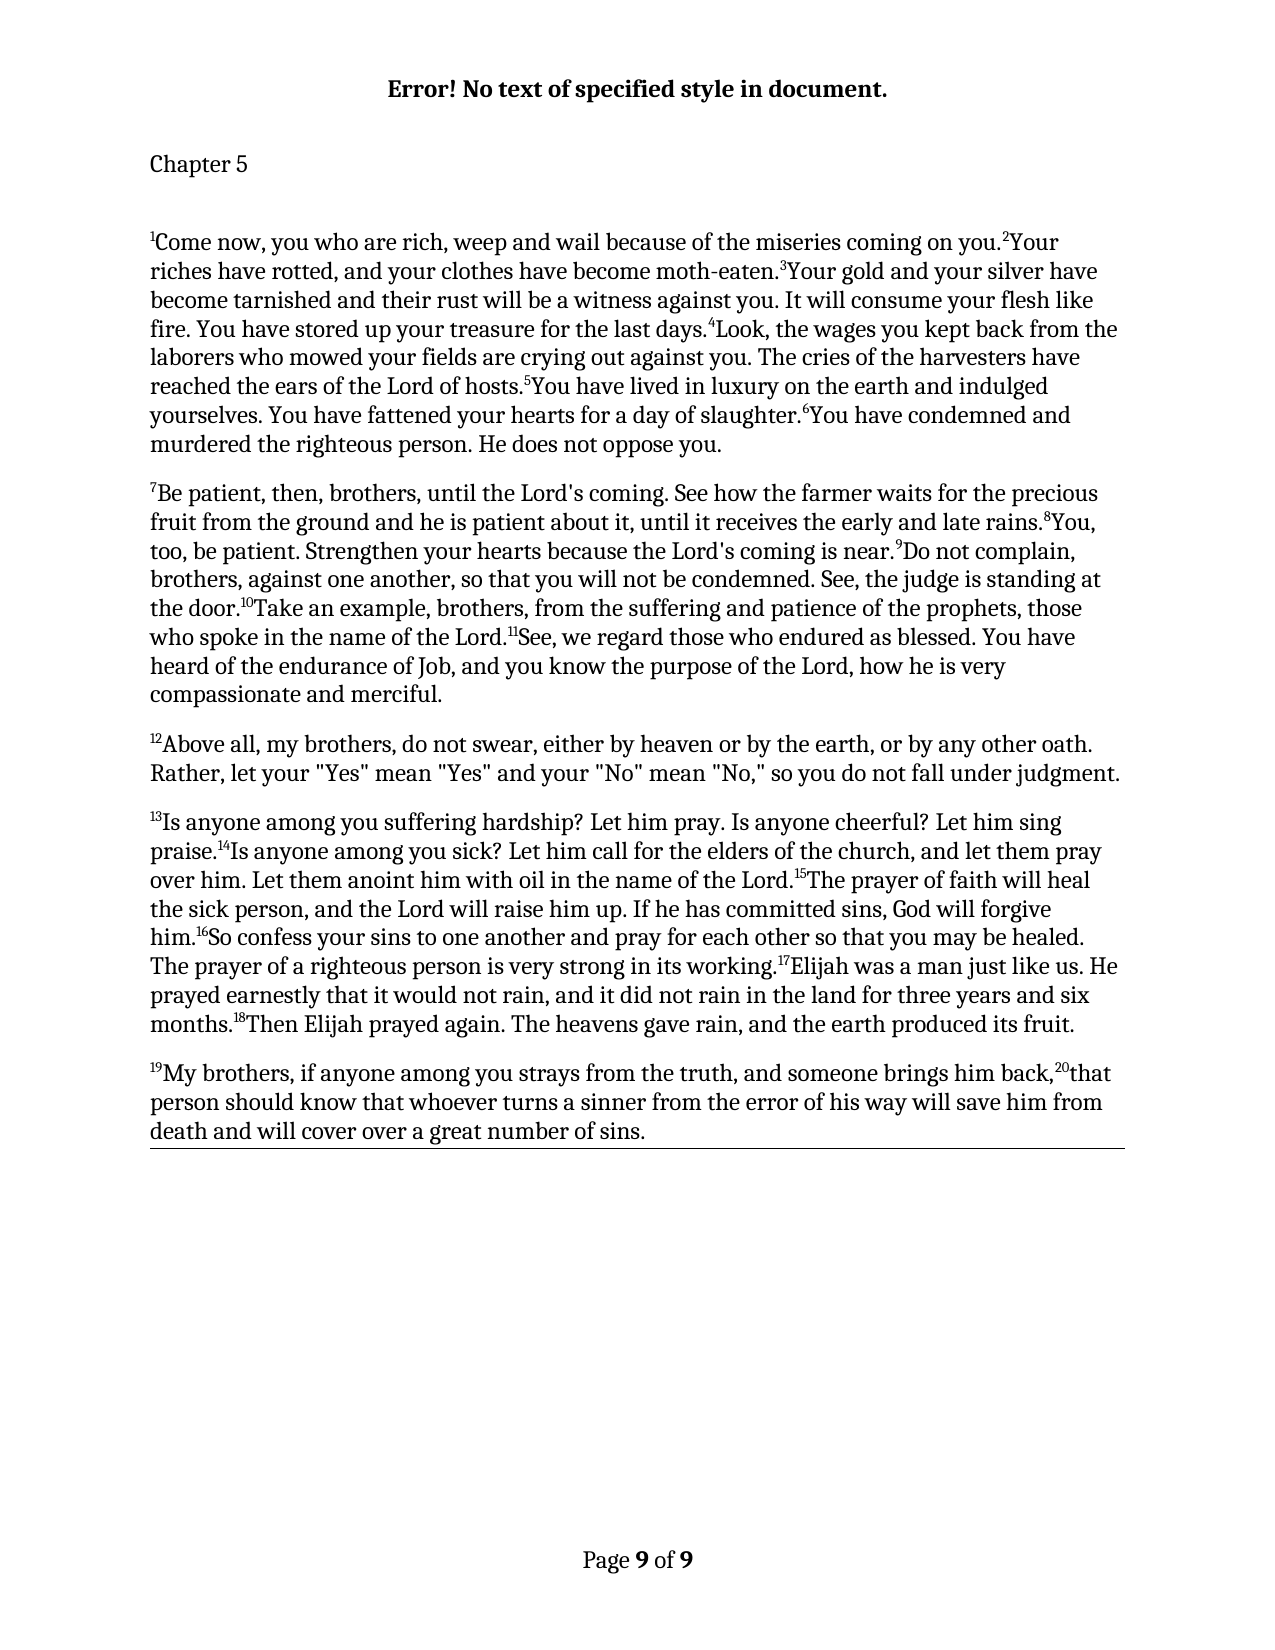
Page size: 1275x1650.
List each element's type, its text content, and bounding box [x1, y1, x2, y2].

text Chapter 5 [150, 150, 1125, 207]
text 1Come now, you who are rich, weep and wail because of the miseries coming on you.2Your riches have rotted, and your clothes have become moth-eaten.3Your gold and your silver have become tarnished and their rust will be a witness against you. It will consume your flesh like fire. You have stored up your treasure for the last days.4Look, the wages you kept back from the laborers who mowed your fields are crying out against you. The cries of the harvesters have reached the ears of the Lord of hosts.5You have lived in luxury on the earth and indulged yourselves. You have fattened your hearts for a day of slaughter.6You have condemned and murdered the righteous person. He does not oppose you. [150, 228, 1125, 458]
text 12Above all, my brothers, do not swear, either by heaven or by the earth, or by any other oath. Rather, let your "Yes" mean "Yes" and your "No" mean "No," so you do not fall under judgment. [150, 730, 1125, 787]
text 19My brothers, if anyone among you strays from the truth, and someone brings him back,20that person should know that whoever turns a sinner from the error of his way will save him from death and will cover over a great number of sins. [150, 1059, 1125, 1148]
text 13Is anyone among you suffering hardship? Let him pray. Is anyone cheerful? Let him sing praise.14Is anyone among you sick? Let him call for the elders of the church, and let them pray over him. Let them anoint him with oil in the name of the Lord.15The prayer of faith will heal the sick person, and the Lord will raise him up. If he has committed sins, God will forgive him.16So confess your sins to one another and pray for each other so that you may be healed. The prayer of a righteous person is very strong in its working.17Elijah was a man just like us. He prayed earnestly that it would not rain, and it did not rain in the land for three years and six months.18Then Elijah prayed again. The heavens gave rain, and the earth produced its fruit. [150, 808, 1125, 1038]
text 7Be patient, then, brothers, until the Lord's coming. See how the farmer waits for the precious fruit from the ground and he is patient about it, until it receives the early and late rains.8You, too, be patient. Strengthen your hearts because the Lord's coming is near.9Do not complain, brothers, against one another, so that you will not be condemned. See, the judge is standing at the door.10Take an example, brothers, from the suffering and patience of the prophets, those who spoke in the name of the Lord.11See, we regard those who endured as blessed. You have heard of the endurance of Job, and you know the purpose of the Lord, how he is very compassionate and merciful. [150, 479, 1125, 709]
